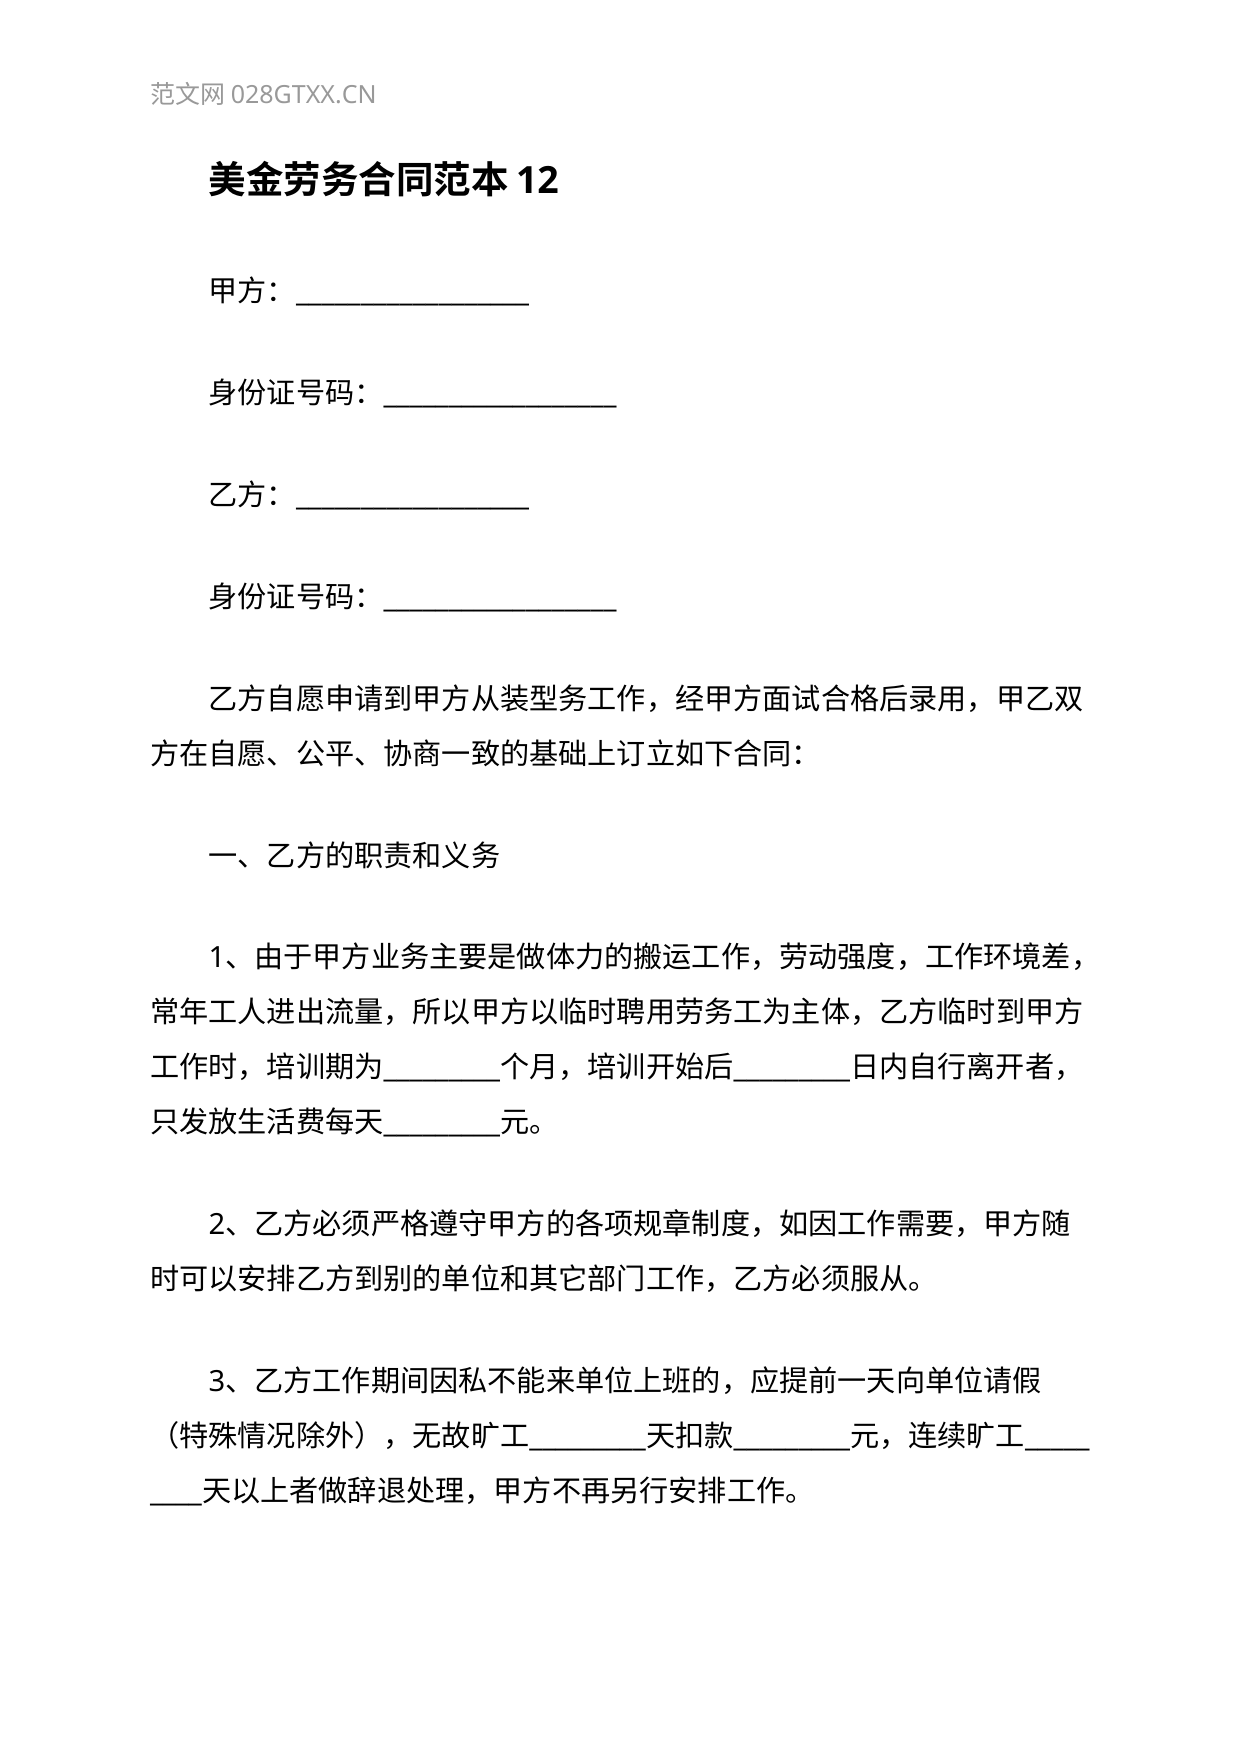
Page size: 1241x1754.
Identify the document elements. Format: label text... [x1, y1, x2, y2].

text 身份证号码：__________________ [150, 573, 1090, 616]
text 乙方：__________________ [150, 472, 1090, 514]
text 2、乙方必须严格遵守甲方的各项规章制度，如因工作需要，甲方随时可以安排乙方到别的单位和其它部门工作，乙方必须服从。 [150, 1201, 1090, 1298]
text 美金劳务合同范本12 [150, 150, 1090, 204]
text 乙方自愿申请到甲方从装型务工作，经甲方面试合格后录用，甲乙双方在自愿、公平、协商一致的基础上订立如下合同： [150, 676, 1090, 773]
text 3、乙方工作期间因私不能来单位上班的，应提前一天向单位请假（特殊情况除外），无故旷工_________天扣款_________元，连续旷工_________天以上者做辞退处理，甲方不再另行安排工作。 [150, 1358, 1090, 1510]
text 1、由于甲方业务主要是做体力的搬运工作，劳动强度，工作环境差，常年工人进出流量，所以甲方以临时聘用劳务工为主体，乙方临时到甲方工作时，培训期为_________个月，培训开始后_________日内自行离开者，只发放生活费每天_________元。 [150, 934, 1090, 1141]
text 身份证号码：__________________ [150, 369, 1090, 412]
text 甲方：__________________ [150, 268, 1090, 310]
text 一、乙方的职责和义务 [150, 832, 1090, 874]
